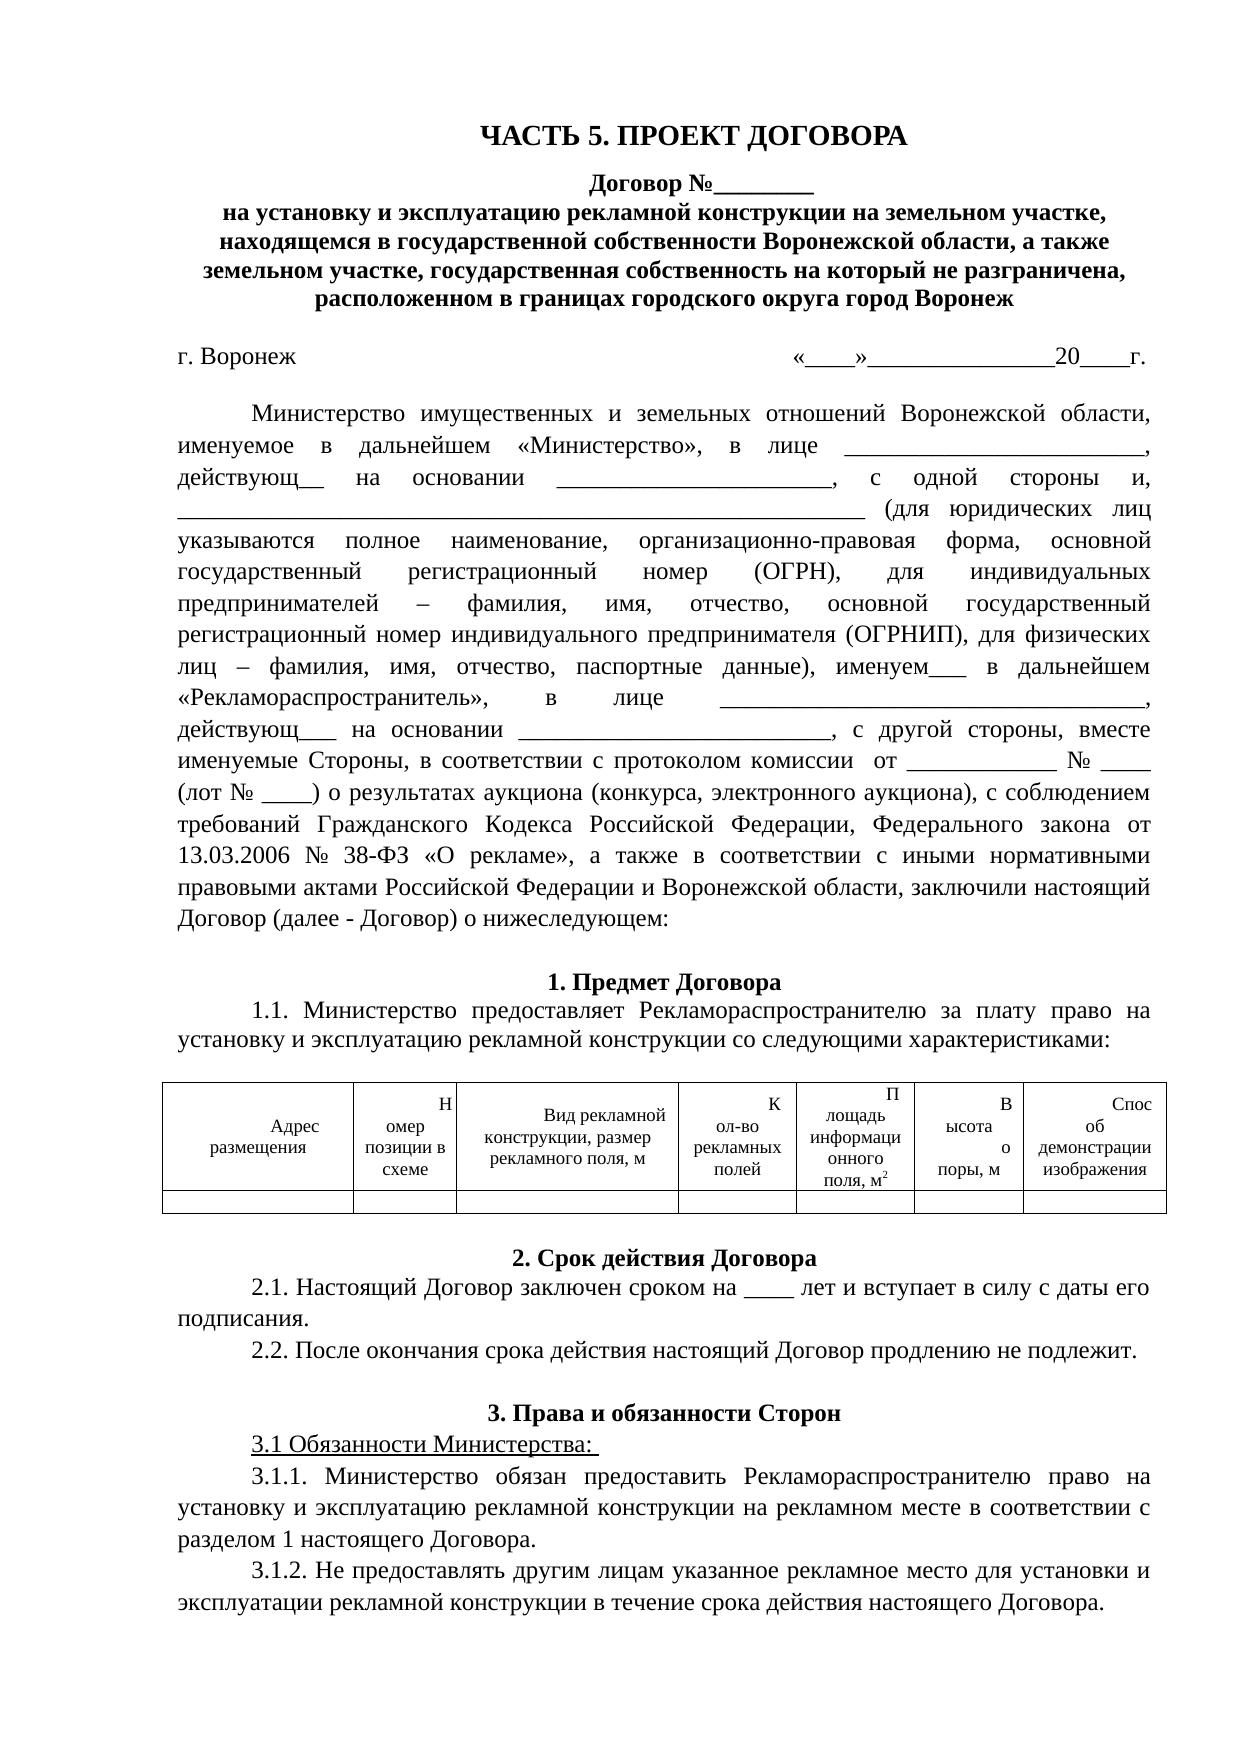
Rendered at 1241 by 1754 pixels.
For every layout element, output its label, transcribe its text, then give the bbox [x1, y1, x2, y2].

table_header Кол-во рекламных полей [679, 1083, 796, 1190]
text 1.1. Министерство предоставляет Рекламораспространителю за плату право на установку и эксплуатацию рекламной конструкции со следующими характеристиками: [177, 995, 1152, 1053]
text находящемся в государственной собственности Воронежской области, а также земельном участке, государственная собственность на который не разграничена, расположенном в границах городского округа город Воронеж [177, 226, 1152, 312]
table_cell [163, 1191, 353, 1213]
table_header Способ демонстрации изображения [1024, 1083, 1166, 1190]
table_cell [1024, 1191, 1166, 1213]
text 3.1.1. Министерство обязан предоставить Рекламораспространителю право на установку и эксплуатацию рекламной конструкции на рекламном месте в соответствии с разделом 1 настоящего Договора. [177, 1461, 1152, 1553]
text 2.2. После окончания срока действия настоящий Договор продлению не подлежит. [251, 1335, 1152, 1363]
table_cell [797, 1191, 914, 1213]
text 1. Предмет Договора [177, 967, 1152, 995]
text 2. Срок действия Договора [177, 1243, 1152, 1272]
table_header Площадь информационного поля, м2 [797, 1083, 914, 1190]
text 2.1. Настоящий Договор заключен сроком на ____ лет и вступает в силу с даты его подписания. [177, 1272, 1152, 1332]
table_cell [679, 1191, 796, 1213]
text 3.1 Обязанности Министерства: [177, 1429, 1152, 1458]
text на установку и эксплуатацию рекламной конструкции на земельном участке, [177, 197, 1152, 226]
text ЧАСТЬ 5. ПРОЕКТ ДОГОВОРА [177, 118, 1152, 152]
table_cell [915, 1191, 1023, 1213]
text Министерство имущественных и земельных отношений Воронежской области, именуемое в дальнейшем «Министерство», в лице ________________________, действующ__ на основании ______________________, с одной стороны и, _______________________________________________________ (для юридических лиц указываются полное наименование, организационно-правовая форма, основной государственный регистрационный номер (ОГРН), для индивидуальных предпринимателей – фамилия, имя, отчество, основной государственный регистрационный номер индивидуального предпринимателя (ОГРНИП), для физических лиц – фамилия, имя, отчество, паспортные данные), именуем___ в дальнейшем «Рекламораспространитель», в лице __________________________________, действующ___ на основании _________________________, с другой стороны, вместе именуемые Стороны, в соответствии с протоколом комиссии от ____________ № ____ (лот № ____) о результатах аукциона (конкурса, электронного аукциона), с соблюдением требований Гражданского Кодекса Российской Федерации, Федерального закона от 13.03.2006 № 38-ФЗ «О рекламе», а также в соответствии с иными нормативными правовыми актами Российской Федерации и Воронежской области, заключили настоящий Договор (далее - Договор) о нижеследующем: [177, 398, 1152, 932]
table_cell [457, 1191, 678, 1213]
table_header Высота опоры, м [915, 1083, 1023, 1190]
text г. Воронеж «____»_______________20____г. [177, 341, 1152, 370]
text 3.1.2. Не предоставлять другим лицам указанное рекламное место для установки и эксплуатации рекламной конструкции в течение срока действия настоящего Договора. [177, 1556, 1152, 1616]
table_header Вид рекламной конструкции, размер рекламного поля, м [457, 1083, 678, 1190]
text 3. Права и обязанности Сторон [177, 1398, 1152, 1427]
text Договор №________ [177, 168, 1152, 197]
table_header Номер позиции в схеме [354, 1083, 456, 1190]
table_header Адрес размещения [163, 1083, 353, 1190]
table_cell [354, 1191, 456, 1213]
